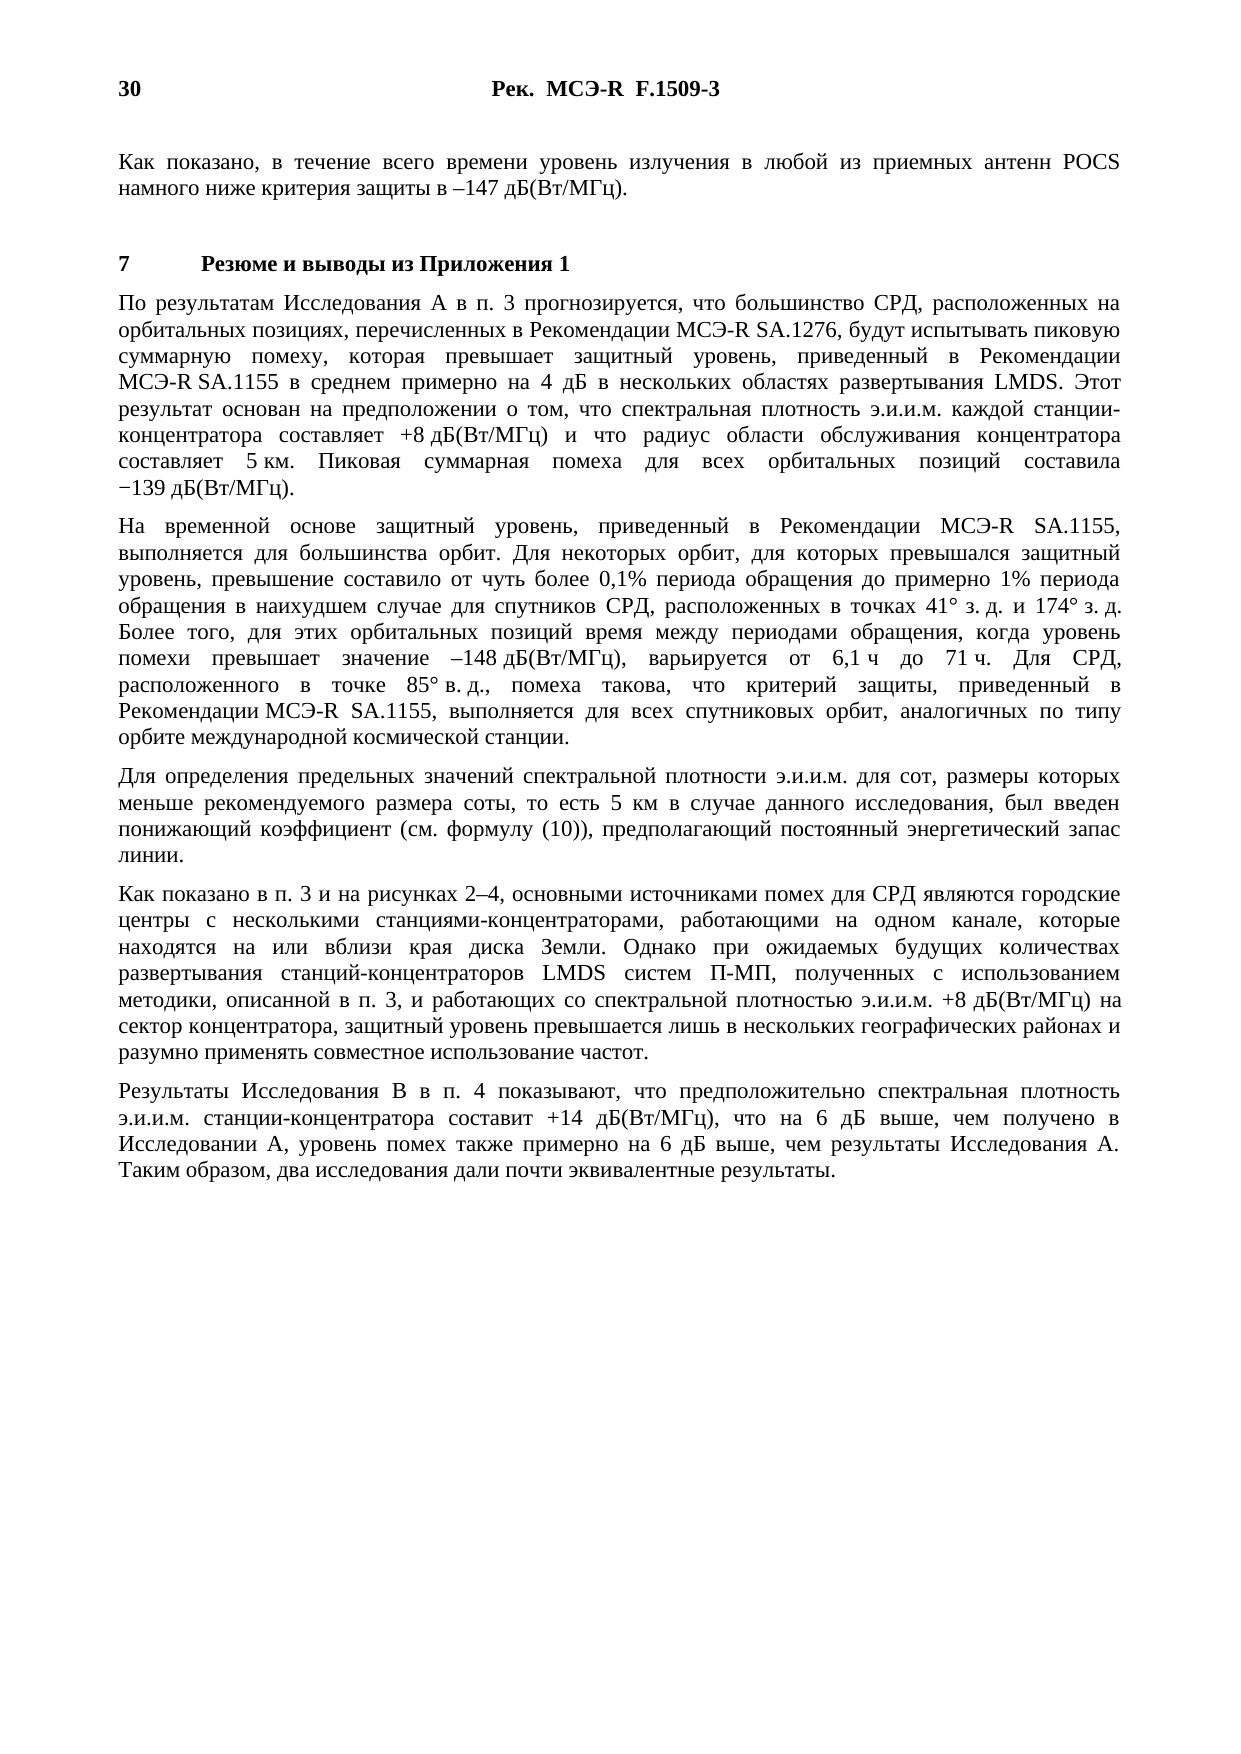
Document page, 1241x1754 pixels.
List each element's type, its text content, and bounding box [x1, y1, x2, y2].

text Как показано, в течение всего времени уровень излучения в любой из приемных антенн POCS намного ниже критерия защиты в –147 дБ(Вт/МГц). [118, 148, 1122, 200]
text По результатам Исследования A в п. 3 прогнозируется, что большинство СРД, расположенных на орбитальных позициях, перечисленных в Рекомендации МСЭ-R SA.1276, будут испытывать пиковую суммарную помеху, которая превышает защитный уровень, приведенный в Рекомендации МСЭ-R SA.1155 в среднем примерно на 4 дБ в нескольких областях развертывания LMDS. Этот результат основан на предположении о том, что спектральная плотность э.и.и.м. каждой станции-концентратора составляет +8 дБ(Вт/МГц) и что радиус области обслуживания концентратора составляет 5 км. Пиковая суммарная помеха для всех орбитальных позиций составила −139 дБ(Вт/МГц). [118, 289, 1122, 500]
subtitle 7 Резюме и выводы из Приложения 1 [118, 250, 1122, 277]
text Для определения предельных значений спектральной плотности э.и.и.м. для сот, размеры которых меньше рекомендуемого размера соты, то есть 5 км в случае данного исследования, был введен понижающий коэффициент (см. формулу (10)), предполагающий постоянный энергетический запас линии. [118, 762, 1122, 868]
text На временной основе защитный уровень, приведенный в Рекомендации МСЭ-R SA.1155, выполняется для большинства орбит. Для некоторых орбит, для которых превышался защитный уровень, превышение составило от чуть более 0,1% периода обращения до примерно 1% периода обращения в наихудшем случае для спутников СРД, расположенных в точках 41° з. д. и 174° з. д. Более того, для этих орбитальных позиций время между периодами обращения, когда уровень помехи превышает значение –148 дБ(Вт/МГц), варьируется от 6,1 ч до 71 ч. Для СРД, расположенного в точке 85° в. д., помеха такова, что критерий защиты, приведенный в Рекомендации МСЭ-R SA.1155, выполняется для всех спутниковых орбит, аналогичных по типу орбите международной космической станции. [118, 513, 1122, 750]
text Как показано в п. 3 и на рисунках 2–4, основными источниками помех для СРД являются городские центры с несколькими станциями-концентраторами, работающими на одном канале, которые находятся на или вблизи края диска Земли. Однако при ожидаемых будущих количествах развертывания станций-концентраторов LMDS систем П-МП, полученных с использованием методики, описанной в п. 3, и работающих со спектральной плотностью э.и.и.м. +8 дБ(Вт/МГц) на сектор концентратора, защитный уровень превышается лишь в нескольких географических районах и разумно применять совместное использование частот. [118, 880, 1122, 1065]
text Результаты Исследования В в п. 4 показывают, что предположительно спектральная плотность э.и.и.м. станции-концентратора составит +14 дБ(Вт/МГц), что на 6 дБ выше, чем получено в Исследовании А, уровень помех также примерно на 6 дБ выше, чем результаты Исследования А. Таким образом, два исследования дали почти эквивалентные результаты. [118, 1077, 1122, 1183]
